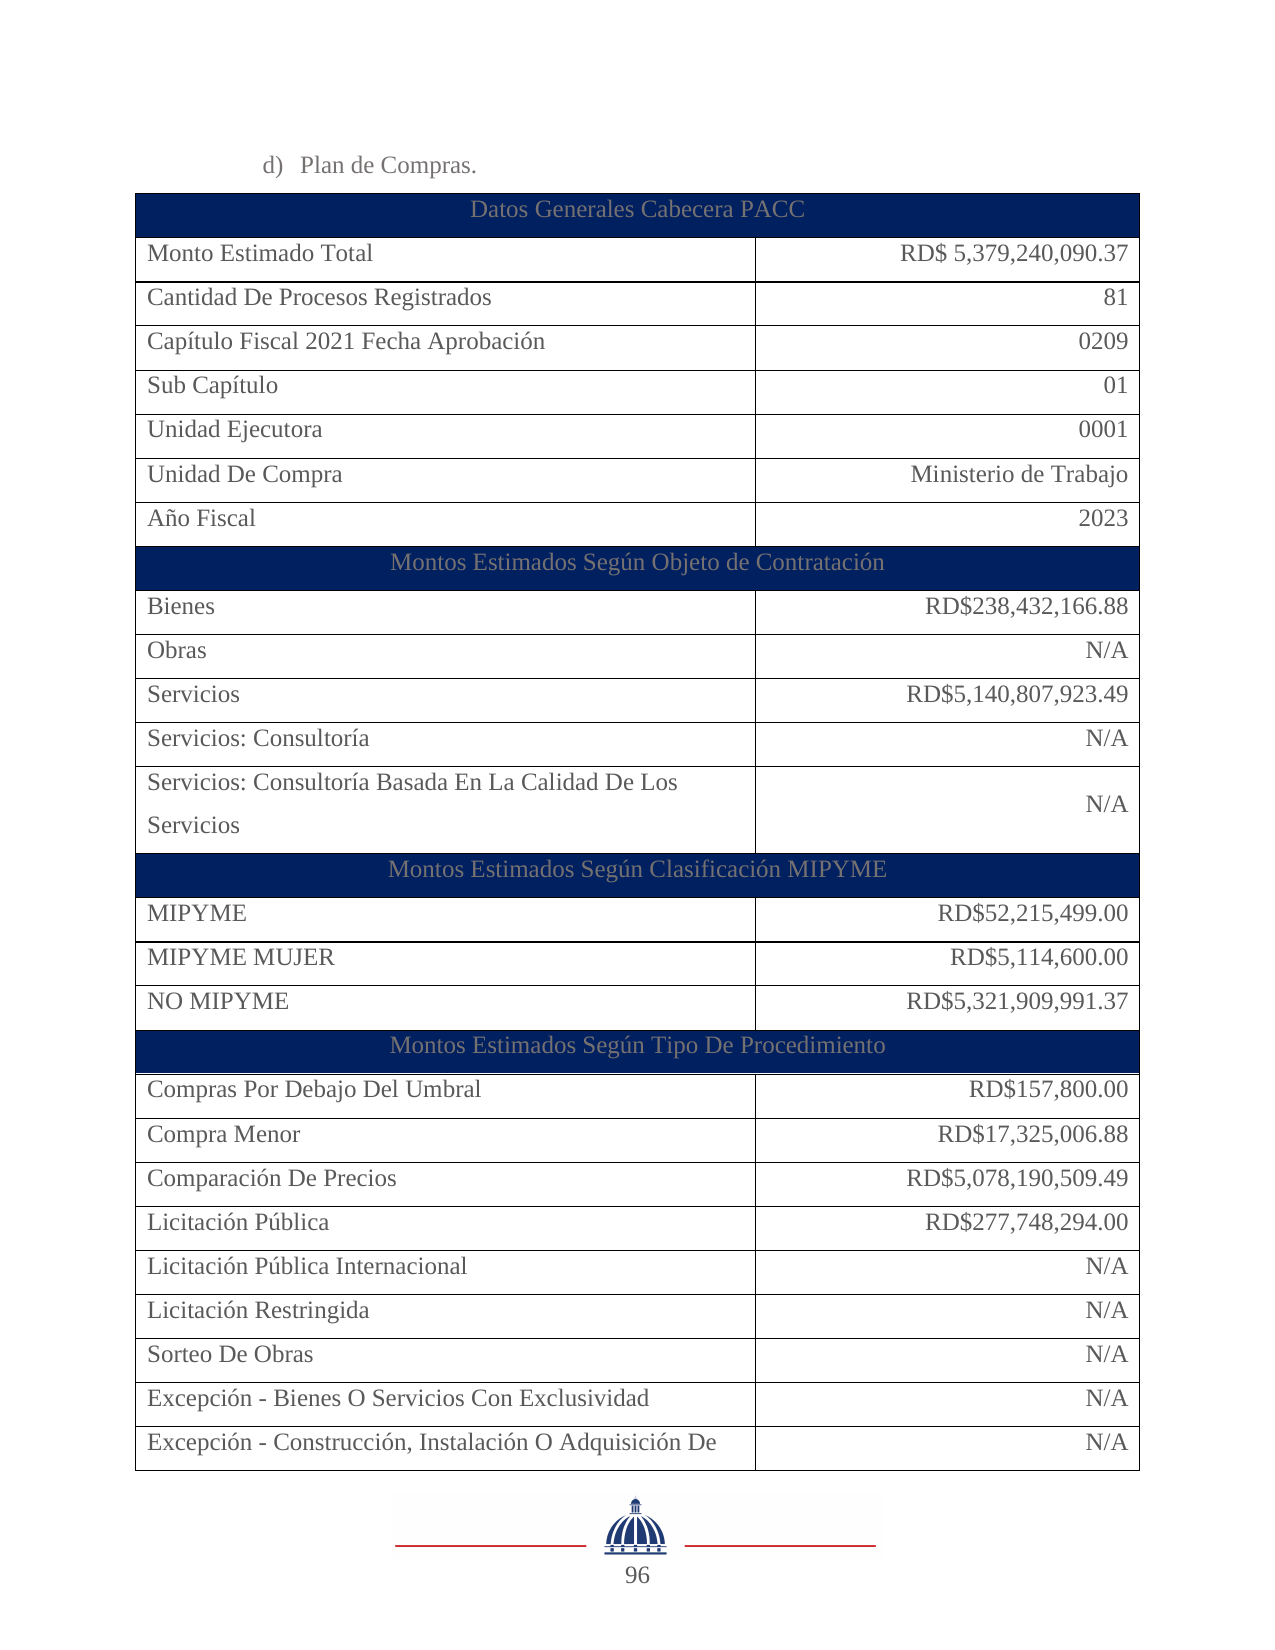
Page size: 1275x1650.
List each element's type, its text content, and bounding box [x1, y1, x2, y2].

table_cell N/A [756, 1295, 1139, 1338]
table_cell Servicios: Consultoría [136, 723, 755, 766]
table_cell Unidad De Compra [136, 459, 755, 502]
table_cell RD$277,748,294.00 [756, 1207, 1139, 1250]
table_cell Comparación De Precios [136, 1163, 755, 1206]
table_cell Servicios: Consultoría Basada En La Calidad De Los Servicios [136, 767, 755, 853]
table_cell Montos Estimados Según Clasificación MIPYME [136, 854, 1139, 897]
table_cell Compra Menor [136, 1119, 755, 1162]
table_cell Licitación Pública Internacional [136, 1251, 755, 1294]
table_cell RD$ 5,379,240,090.37 [756, 238, 1139, 281]
table_cell MIPYME MUJER [136, 943, 755, 985]
table_cell RD$238,432,166.88 [756, 591, 1139, 634]
table_cell RD$5,114,600.00 [756, 943, 1139, 985]
table_cell Unidad Ejecutora [136, 415, 755, 458]
table_cell RD$5,321,909,991.37 [756, 986, 1139, 1029]
picture [391, 1492, 884, 1560]
table_cell NO MIPYME [136, 986, 755, 1029]
table_cell Sorteo De Obras [136, 1339, 755, 1382]
table_cell 81 [756, 283, 1139, 325]
table_cell N/A [756, 1251, 1139, 1294]
table_cell Sub Capítulo [136, 371, 755, 413]
table_cell Monto Estimado Total [136, 238, 755, 281]
table_cell 0001 [756, 415, 1139, 458]
table_cell 0209 [756, 326, 1139, 369]
table_cell Obras [136, 635, 755, 678]
table_cell RD$157,800.00 [756, 1075, 1139, 1118]
list Plan de Compras. [262, 150, 1050, 179]
table_cell Capítulo Fiscal 2021 Fecha Aprobación [136, 326, 755, 369]
table_cell Licitación Restringida [136, 1295, 755, 1338]
table_cell N/A [756, 1339, 1139, 1382]
table_cell N/A [756, 767, 1139, 853]
table_cell N/A [756, 723, 1139, 766]
table_cell Montos Estimados Según Objeto de Contratación [136, 547, 1139, 590]
table_cell N/A [756, 1383, 1139, 1426]
table_cell RD$5,078,190,509.49 [756, 1163, 1139, 1206]
table_cell 01 [756, 371, 1139, 413]
table_cell Montos Estimados Según Tipo De Procedimiento [136, 1031, 1139, 1073]
table_cell N/A [756, 635, 1139, 678]
table_cell Servicios [136, 679, 755, 722]
table_cell N/A [756, 1427, 1139, 1470]
table_cell Cantidad De Procesos Registrados [136, 283, 755, 325]
table_cell RD$52,215,499.00 [756, 898, 1139, 941]
table_cell Compras Por Debajo Del Umbral [136, 1075, 755, 1118]
table_cell 2023 [756, 503, 1139, 546]
table_header Datos Generales Cabecera PACC [136, 194, 1139, 237]
table_cell Excepción - Construcción, Instalación O Adquisición De Oficinas Para El Servicio Exterior [136, 1427, 755, 1470]
table_cell Licitación Pública [136, 1207, 755, 1250]
table_cell RD$17,325,006.88 [756, 1119, 1139, 1162]
table_cell MIPYME [136, 898, 755, 941]
table_cell Bienes [136, 591, 755, 634]
table_cell Ministerio de Trabajo [756, 459, 1139, 502]
table_cell Año Fiscal [136, 503, 755, 546]
table_cell Excepción - Bienes O Servicios Con Exclusividad [136, 1383, 755, 1426]
table_cell RD$5,140,807,923.49 [756, 679, 1139, 722]
